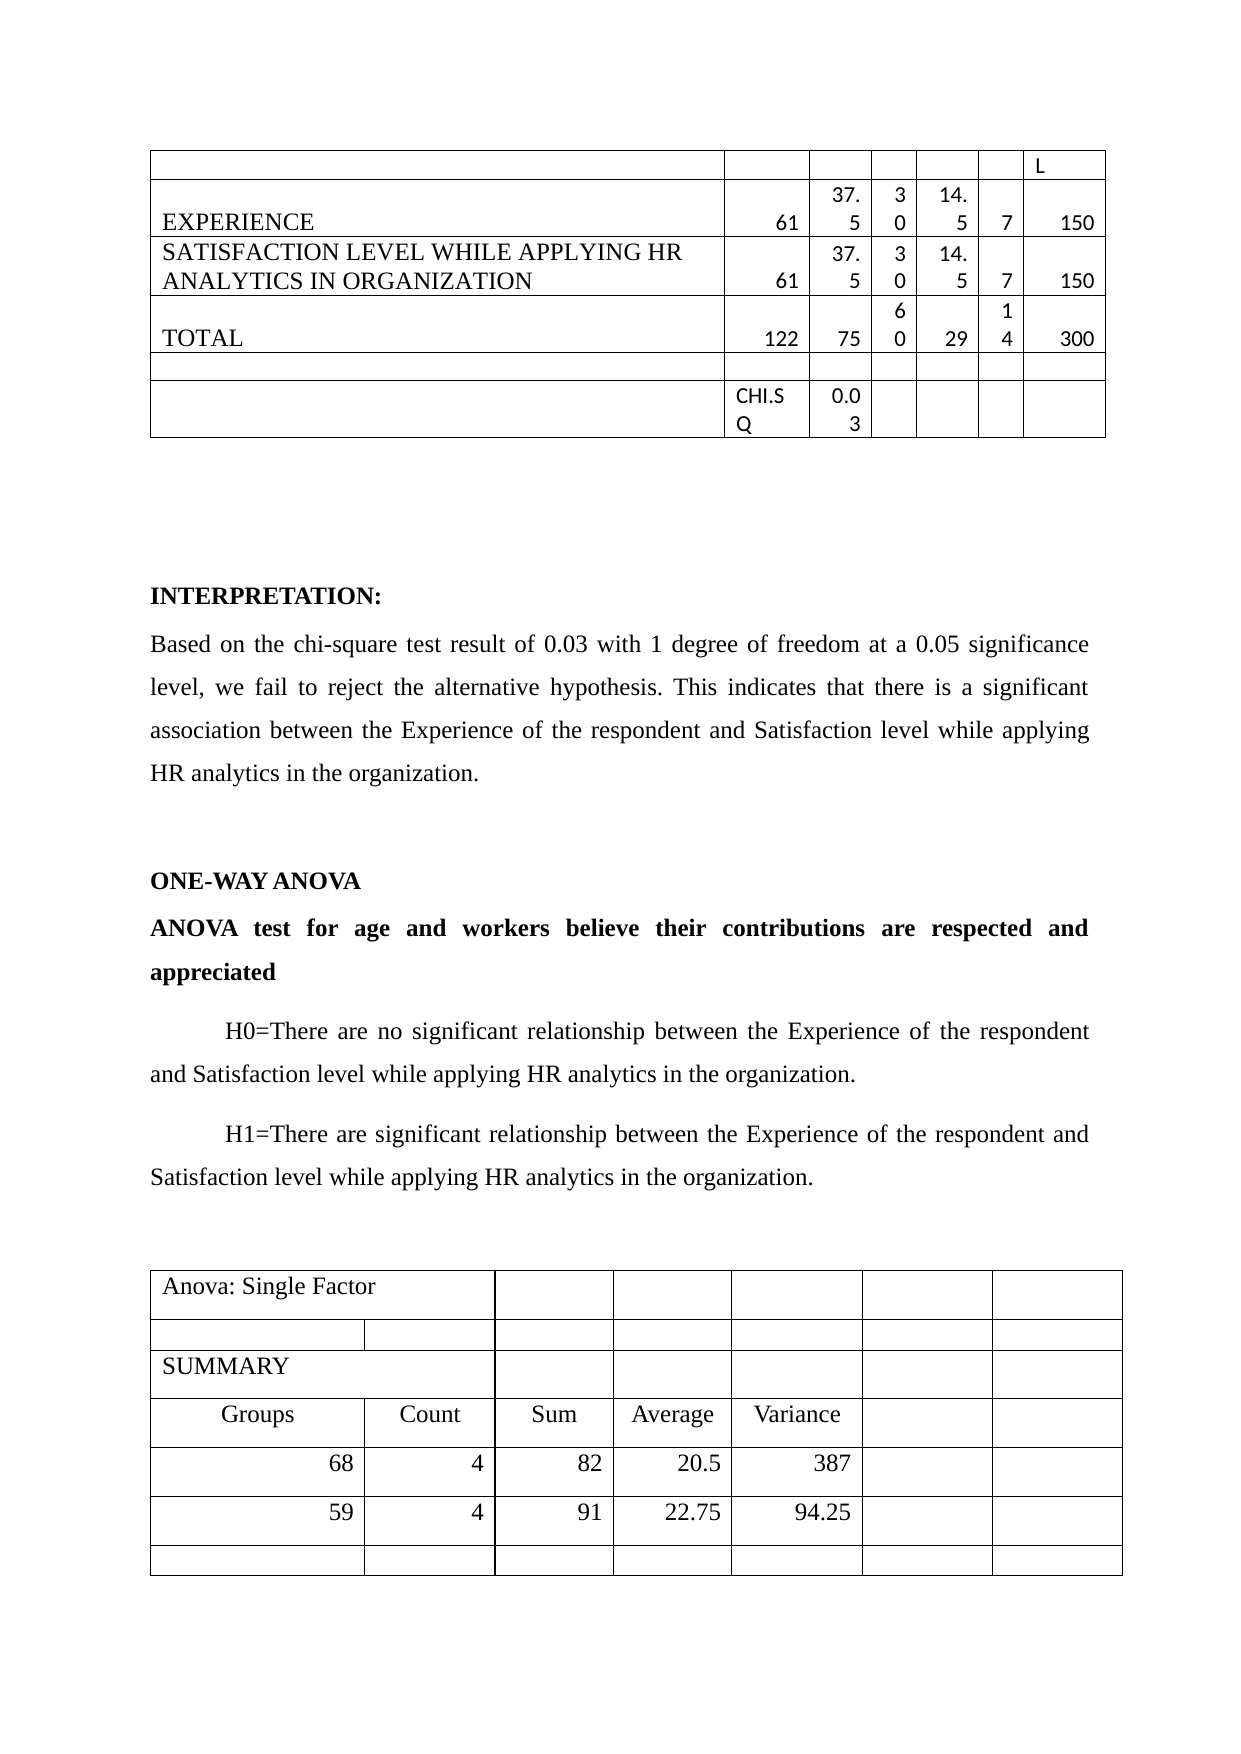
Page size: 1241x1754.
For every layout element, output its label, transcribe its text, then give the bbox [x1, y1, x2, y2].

table_cell CHI.SQ [725, 381, 809, 437]
table_cell [151, 353, 724, 380]
table_cell D [917, 151, 978, 179]
table_cell [993, 1497, 1122, 1544]
table_cell [496, 1320, 613, 1349]
text H1=There are significant relationship between the Experience of the respondent and Satisfaction level while applying HR analytics in the organization. [150, 1119, 1090, 1191]
table_cell 14.5 [917, 237, 978, 295]
text H0=There are no significant relationship between the Experience of the respondent and Satisfaction level while applying HR analytics in the organization. [150, 1016, 1090, 1088]
table_cell 300 [1024, 296, 1105, 352]
text INTERPRETATION: [150, 581, 1090, 610]
table_cell 7 [979, 237, 1023, 295]
table_cell 22.75 [614, 1497, 731, 1544]
table_cell 4 [365, 1497, 494, 1544]
table_cell 122 [725, 296, 809, 352]
table_header [993, 1271, 1122, 1319]
table_cell 4 [365, 1448, 494, 1496]
table_cell 37.5 [810, 180, 871, 236]
table_cell [151, 1320, 364, 1349]
table_cell 29 [917, 296, 978, 352]
table_cell [151, 151, 724, 179]
table_cell [993, 1546, 1122, 1575]
table_cell 14 [979, 296, 1023, 352]
table_cell 150 [1024, 180, 1105, 236]
table_cell E [979, 151, 1023, 179]
table_cell [993, 1351, 1122, 1398]
table_header [863, 1271, 992, 1319]
table_cell [917, 353, 978, 380]
table_cell 37.5 [810, 237, 871, 295]
table_cell [614, 1351, 731, 1398]
table_cell 61 [725, 180, 809, 236]
table_cell [614, 1320, 731, 1349]
text ONE-WAY ANOVA [150, 866, 1090, 894]
table_cell [863, 1351, 992, 1398]
table_cell Groups [151, 1399, 364, 1447]
table_cell Average [614, 1399, 731, 1447]
table_header Anova: Single Factor [151, 1271, 494, 1319]
table_cell [810, 353, 871, 380]
table_cell [732, 1546, 862, 1575]
table_cell EXPERIENCE [151, 180, 724, 236]
table_cell [365, 1320, 494, 1349]
table_cell Count [365, 1399, 494, 1447]
table_header [732, 1271, 862, 1319]
table_cell TOTAL [151, 296, 724, 352]
table_cell [725, 353, 809, 380]
table_cell 60 [872, 296, 916, 352]
table_cell [365, 1546, 494, 1575]
table_cell [732, 1320, 862, 1349]
table_cell 14.5 [917, 180, 978, 236]
table_cell TOTAL [1024, 151, 1105, 179]
table_header [496, 1271, 613, 1319]
table_cell [872, 353, 916, 380]
table_cell [863, 1320, 992, 1349]
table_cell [151, 237, 724, 295]
table_cell 59 [151, 1497, 364, 1544]
table_cell [496, 1351, 613, 1398]
table_cell 94.25 [732, 1497, 862, 1544]
table_cell 20.5 [614, 1448, 731, 1496]
table_cell 82 [496, 1448, 613, 1496]
table_cell 150 [1024, 237, 1105, 295]
table_cell [151, 1546, 364, 1575]
table_header [614, 1271, 731, 1319]
table_cell [496, 1546, 613, 1575]
table_cell [979, 353, 1023, 380]
table_cell [863, 1448, 992, 1496]
table_cell [993, 1320, 1122, 1349]
table_cell [1024, 381, 1105, 437]
table_cell [614, 1546, 731, 1575]
table_cell 75 [810, 296, 871, 352]
table_cell [863, 1399, 992, 1447]
table_cell [993, 1448, 1122, 1496]
table_cell A [725, 151, 809, 179]
table_cell Sum [496, 1399, 613, 1447]
text ANOVA test for age and workers believe their contributions are respected and appreciated [150, 913, 1090, 985]
table_cell [917, 381, 978, 437]
table_cell 0.03 [810, 381, 871, 437]
table_cell [872, 381, 916, 437]
table_cell 387 [732, 1448, 862, 1496]
table_cell 68 [151, 1448, 364, 1496]
table_cell [863, 1546, 992, 1575]
table_cell SUMMARY [151, 1351, 494, 1398]
table_cell [151, 381, 724, 437]
table_cell 30 [872, 180, 916, 236]
table_cell 61 [725, 237, 809, 295]
table_cell 91 [496, 1497, 613, 1544]
table_cell [732, 1351, 862, 1398]
table_cell [863, 1497, 992, 1544]
table_cell Variance [732, 1399, 862, 1447]
table_cell [979, 381, 1023, 437]
table_cell 30 [872, 237, 916, 295]
table_cell 7 [979, 180, 1023, 236]
table_cell C [872, 151, 916, 179]
text Based on the chi-square test result of 0.03 with 1 degree of freedom at a 0.05 significance level, we fail to reject the alternative hypothesis. This indicates that there is a significant association between the Experience of the respondent and Satisfaction level while applying HR analytics in the organization. [150, 629, 1090, 787]
table_cell B [810, 151, 871, 179]
table_cell [1024, 353, 1105, 380]
table_cell [993, 1399, 1122, 1447]
